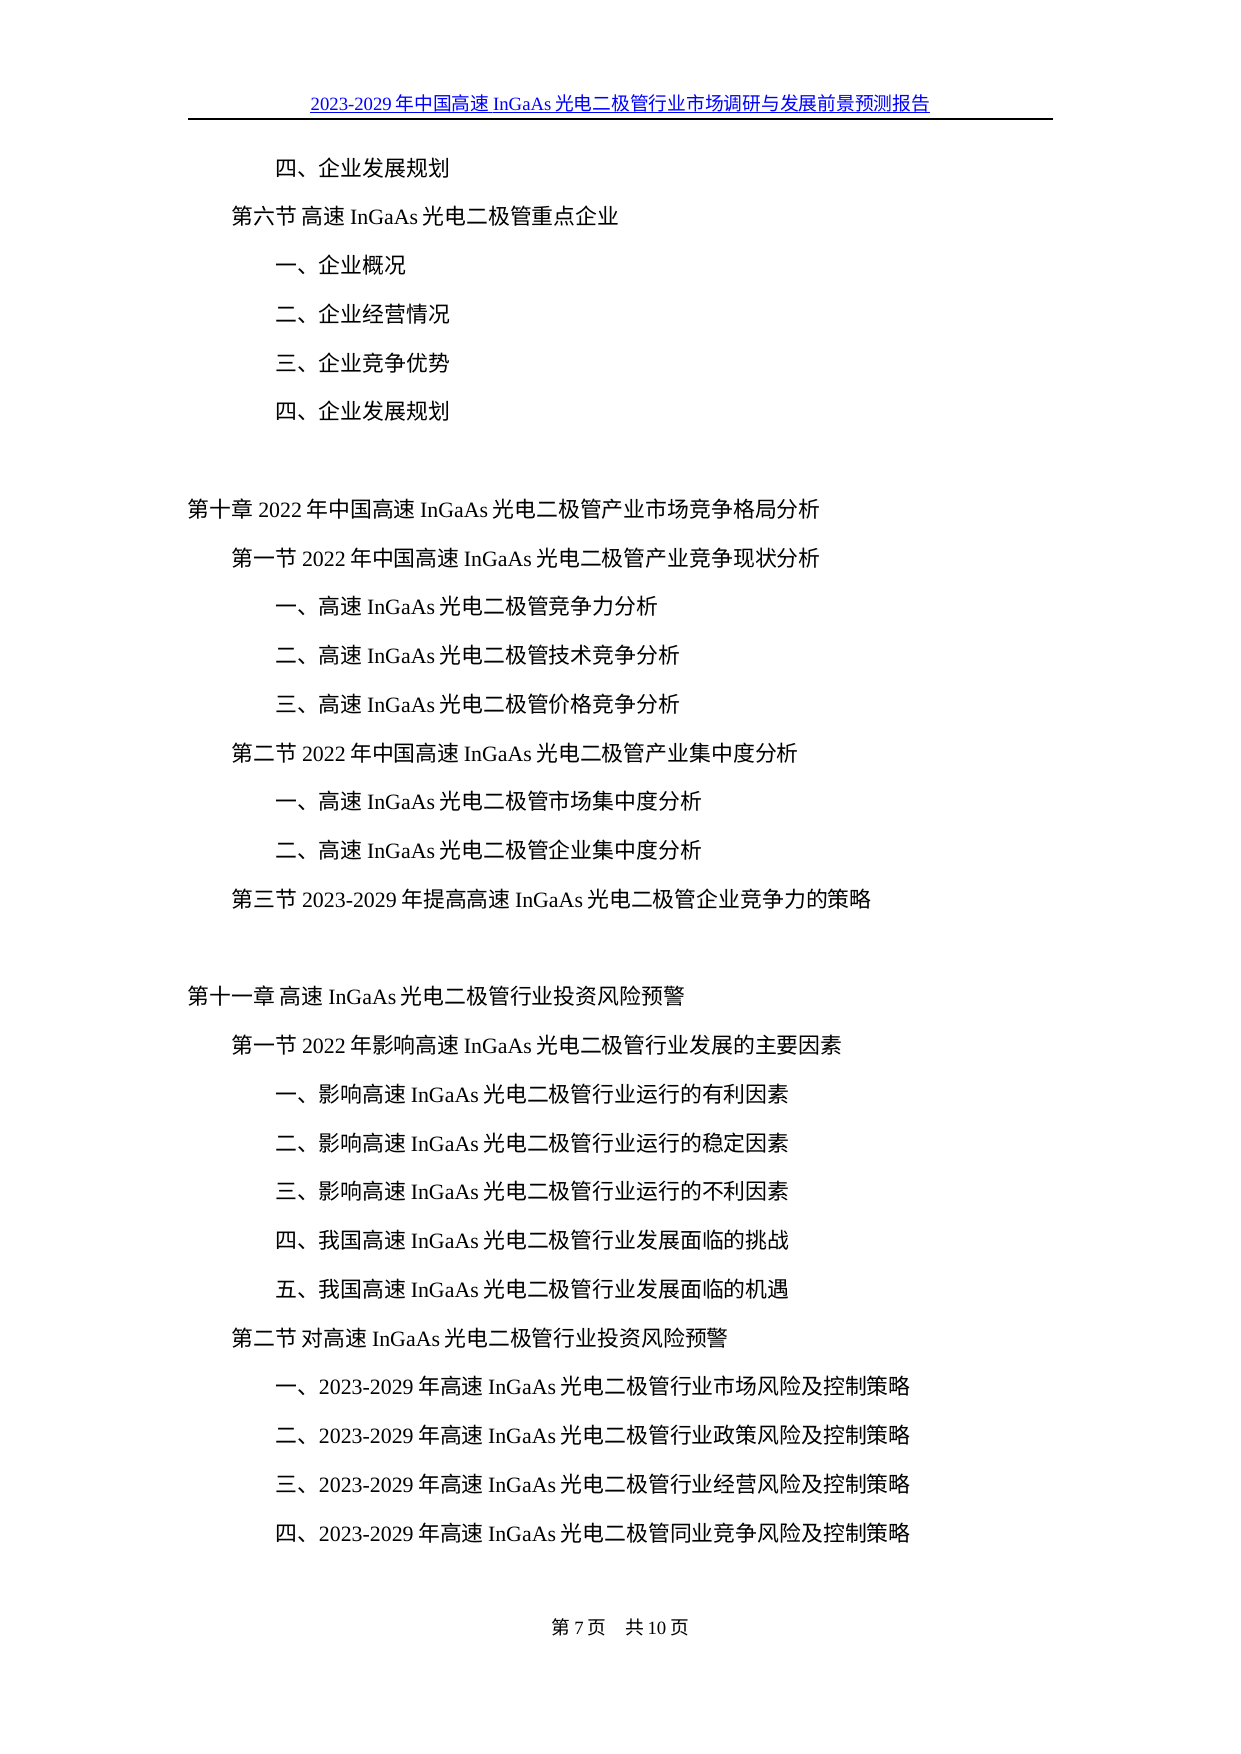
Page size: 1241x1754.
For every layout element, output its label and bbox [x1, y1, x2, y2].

text [187, 150, 1053, 1548]
